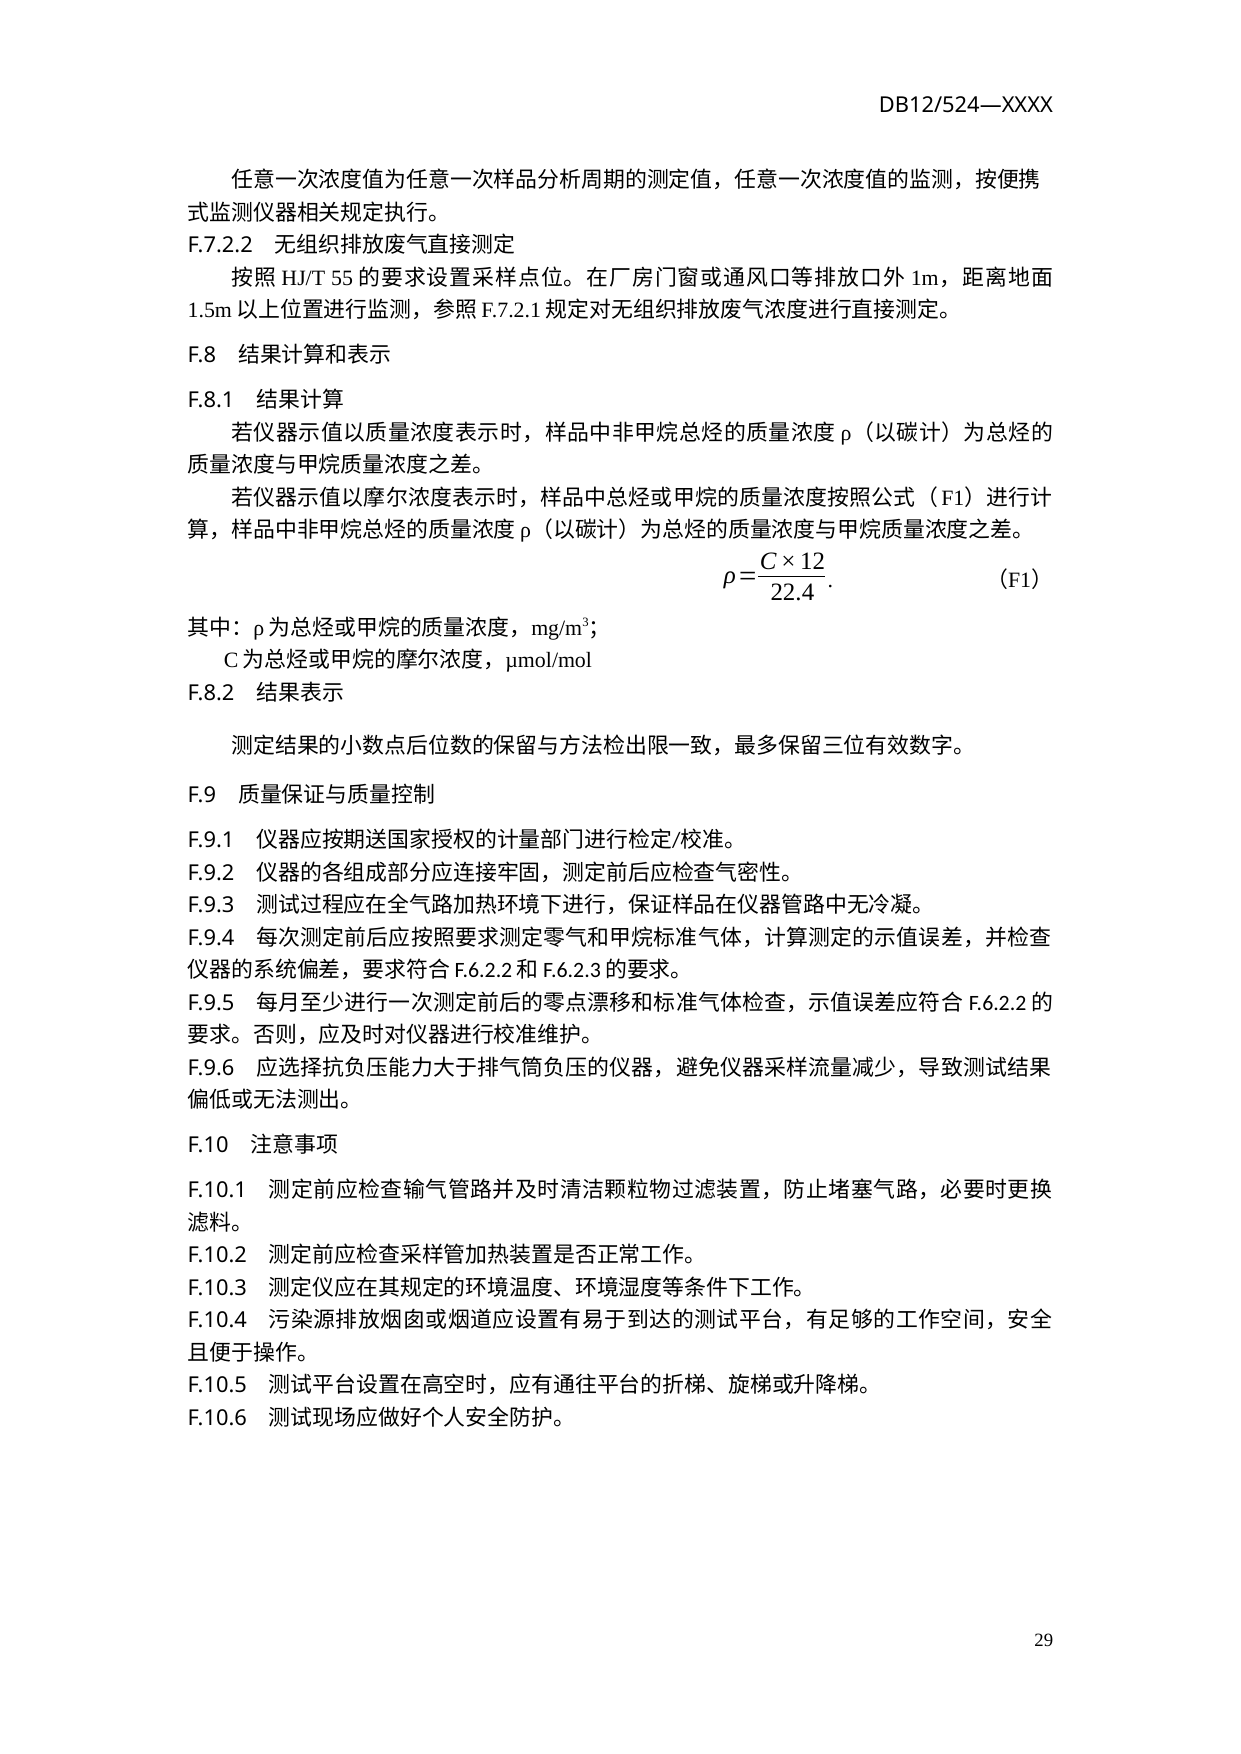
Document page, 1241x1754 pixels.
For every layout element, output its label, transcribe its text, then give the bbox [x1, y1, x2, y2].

list 每次测定前后应按照要求测定零气和甲烷标准气体，计算测定的示值误差，并检查仪器的系统偏差，要求符合F.6.2.2和F.6.2.3的要求。 [187, 919, 1053, 984]
list 仪器的各组成部分应连接牢固，测定前后应检查气密性。 [187, 854, 1053, 887]
list 应选择抗负压能力大于排气筒负压的仪器，避免仪器采样流量减少，导致测试结果偏低或无法测出。 [187, 1049, 1053, 1114]
list 测试过程应在全气路加热环境下进行，保证样品在仪器管路中无冷凝。 [187, 887, 1053, 919]
list 无组织排放废气直接测定 [187, 227, 1053, 259]
list 每月至少进行一次测定前后的零点漂移和标准气体检查，示值误差应符合F.6.2.2的要求。否则，应及时对仪器进行校准维护。 [187, 984, 1053, 1049]
list 污染源排放烟囱或烟道应设置有易于到达的测试平台，有足够的工作空间，安全且便于操作。 [187, 1302, 1053, 1367]
text 若仪器示值以质量浓度表示时，样品中非甲烷总烃的质量浓度ρ（以碳计）为总烃的质量浓度与甲烷质量浓度之差。 [187, 414, 1053, 479]
list 质量保证与质量控制 [187, 777, 1053, 809]
text 其中：ρ为总烃或甲烷的质量浓度，mg/m3； [187, 609, 1053, 642]
text 若仪器示值以摩尔浓度表示时，样品中总烃或甲烷的质量浓度按照公式（F1）进行计算，样品中非甲烷总烃的质量浓度ρ（以碳计）为总烃的质量浓度与甲烷质量浓度之差。 [187, 479, 1053, 544]
list 测试平台设置在高空时，应有通往平台的折梯、旋梯或升降梯。 [187, 1367, 1053, 1399]
list 注意事项 [187, 1127, 1053, 1159]
text . （F1） [187, 544, 1053, 609]
text 按照HJ/T 55的要求设置采样点位。在厂房门窗或通风口等排放口外1m，距离地面1.5m以上位置进行监测，参照F.7.2.1规定对无组织排放废气浓度进行直接测定。 [187, 259, 1053, 324]
list 结果计算和表示 [187, 337, 1053, 369]
list 结果计算 [187, 382, 1053, 414]
list 测试现场应做好个人安全防护。 [187, 1399, 1053, 1432]
list 测定仪应在其规定的环境温度、环境湿度等条件下工作。 [187, 1269, 1053, 1302]
list 测定前应检查采样管加热装置是否正常工作。 [187, 1237, 1053, 1269]
list 仪器应按期送国家授权的计量部门进行检定/校准。 [187, 822, 1053, 854]
list 结果表示 [187, 674, 1053, 707]
text 任意一次浓度值为任意一次样品分析周期的测定值，任意一次浓度值的监测，按便携式监测仪器相关规定执行。 [187, 162, 1053, 227]
text 测定结果的小数点后位数的保留与方法检出限一致，最多保留三位有效数字。 [187, 723, 1053, 761]
text C为总烃或甲烷的摩尔浓度，µmol/mol [187, 642, 1053, 674]
list 测定前应检查输气管路并及时清洁颗粒物过滤装置，防止堵塞气路，必要时更换滤料。 [187, 1172, 1053, 1237]
